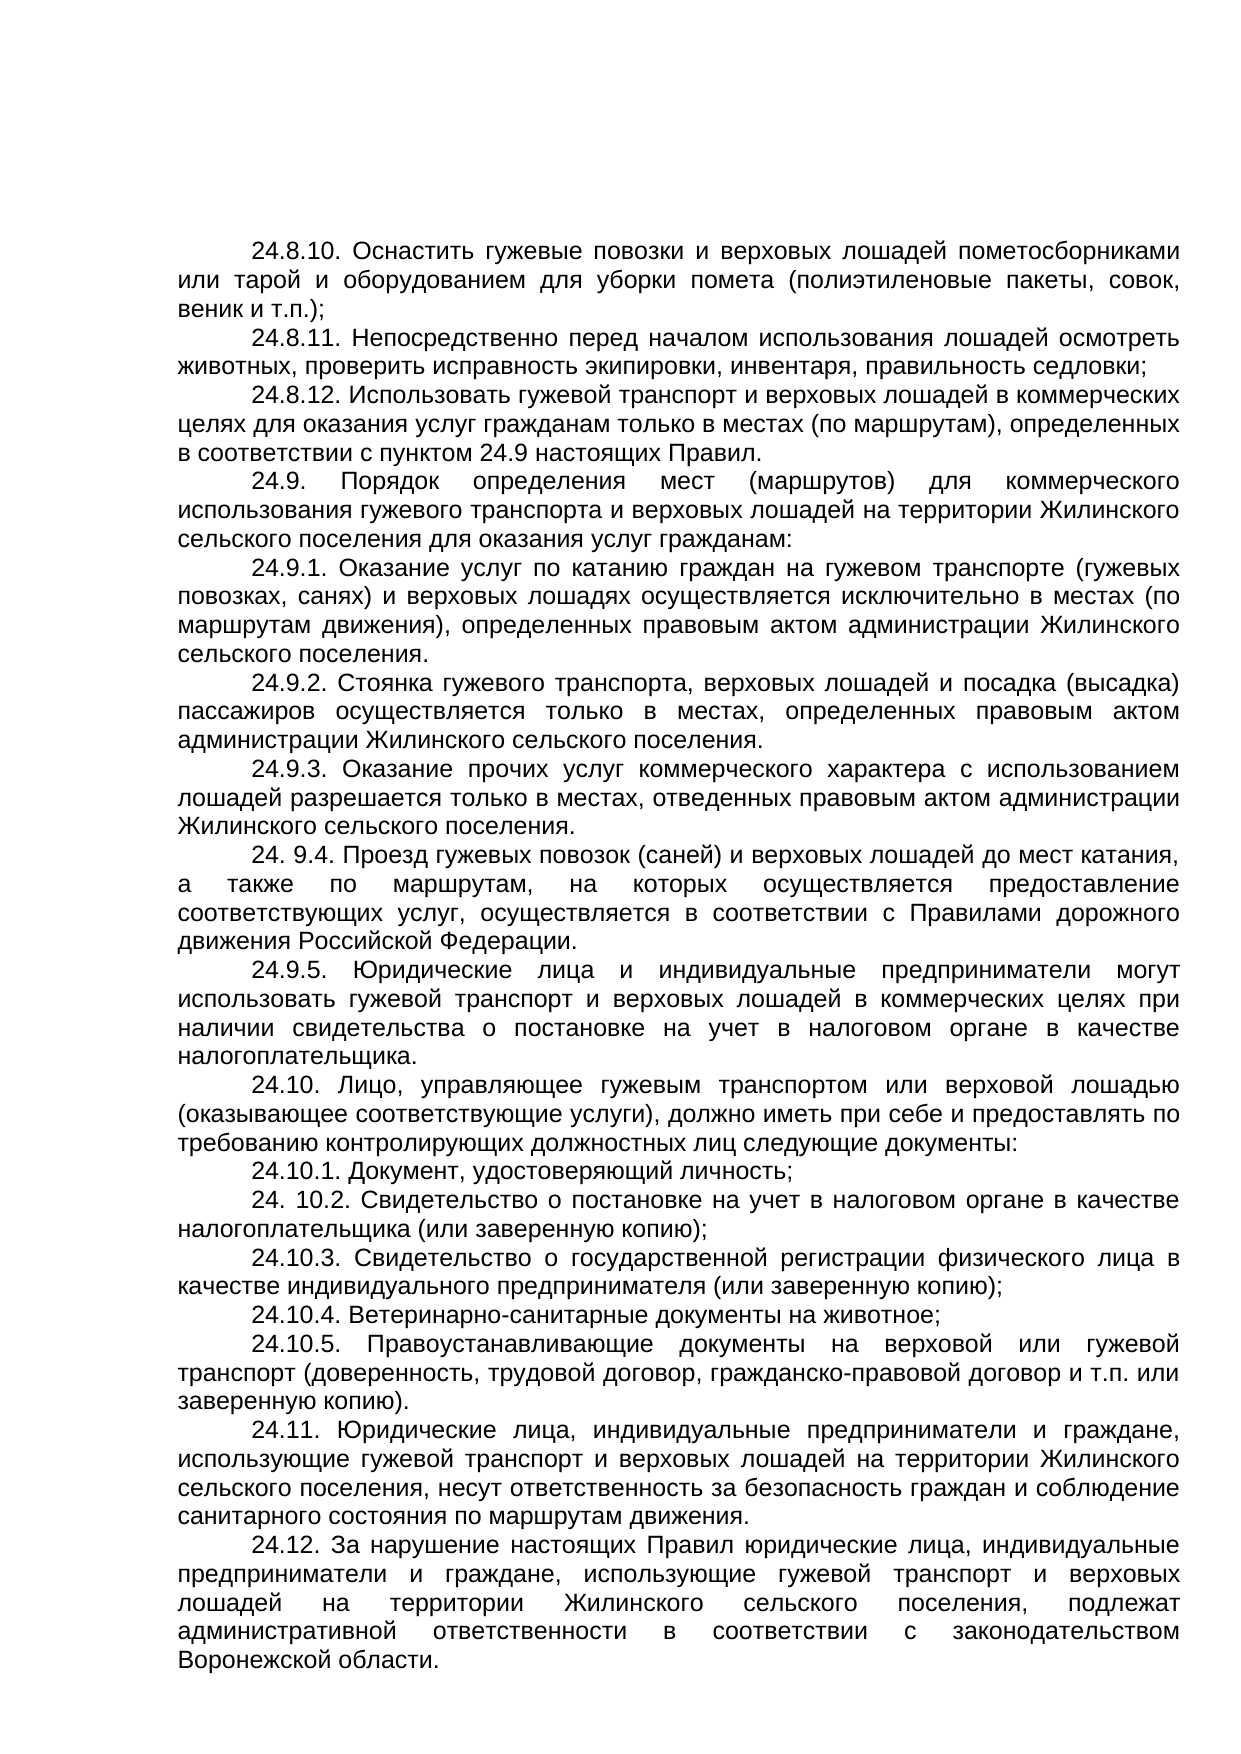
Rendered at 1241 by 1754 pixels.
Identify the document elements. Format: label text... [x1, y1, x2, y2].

text 24.9. Порядок определения мест (маршрутов) для коммерческого использования гужевого транспорта и верховых лошадей на территории Жилинского сельского поселения для оказания услуг гражданам: [177, 466, 1181, 552]
text 24.9.3. Оказание прочих услуг коммерческого характера с использованием лошадей разрешается только в местах, отведенных правовым актом администрации Жилинского сельского поселения. [177, 754, 1181, 840]
text 24.12. За нарушение настоящих Правил юридические лица, индивидуальные предприниматели и граждане, использующие гужевой транспорт и верховых лошадей на территории Жилинского сельского поселения, подлежат административной ответственности в соответствии с законодательством Воронежской области. [177, 1530, 1181, 1674]
text 24. 9.4. Проезд гужевых повозок (саней) и верховых лошадей до мест катания, а также по маршрутам, на которых осуществляется предоставление соответствующих услуг, осуществляется в соответствии с Правилами дорожного движения Российской Федерации. [177, 840, 1181, 955]
text 24.10.3. Свидетельство о государственной регистрации физического лица в качестве индивидуального предпринимателя (или заверенную копию); [177, 1242, 1181, 1300]
text 24.8.12. Использовать гужевой транспорт и верховых лошадей в коммерческих целях для оказания услуг гражданам только в местах (по маршрутам), определенных в соответствии с пунктом 24.9 настоящих Правил. [177, 380, 1181, 466]
text 24.10. Лицо, управляющее гужевым транспортом или верховой лошадью (оказывающее соответствующие услуги), должно иметь при себе и предоставлять по требованию контролирующих должностных лиц следующие документы: [177, 1070, 1181, 1156]
text 24.10.1. Документ, удостоверяющий личность; [177, 1156, 1181, 1185]
text 24.10.5. Правоустанавливающие документы на верховой или гужевой транспорт (доверенность, трудовой договор, гражданско-правовой договор и т.п. или заверенную копию). [177, 1329, 1181, 1415]
text 24.9.1. Оказание услуг по катанию граждан на гужевом транспорте (гужевых повозках, санях) и верховых лошадях осуществляется исключительно в местах (по маршрутам движения), определенных правовым актом администрации Жилинского сельского поселения. [177, 552, 1181, 667]
text 24.8.10. Оснастить гужевые повозки и верховых лошадей пометосборниками или тарой и оборудованием для уборки помета (полиэтиленовые пакеты, совок, веник и т.п.); [177, 236, 1181, 322]
text 24.9.5. Юридические лица и индивидуальные предприниматели могут использовать гужевой транспорт и верховых лошадей в коммерческих целях при наличии свидетельства о постановке на учет в налоговом органе в качестве налогоплательщика. [177, 955, 1181, 1070]
text 24. 10.2. Свидетельство о постановке на учет в налоговом органе в качестве налогоплательщика (или заверенную копию); [177, 1185, 1181, 1242]
text 24.9.2. Стоянка гужевого транспорта, верховых лошадей и посадка (высадка) пассажиров осуществляется только в местах, определенных правовым актом администрации Жилинского сельского поселения. [177, 667, 1181, 754]
text 24.11. Юридические лица, индивидуальные предприниматели и граждане, использующие гужевой транспорт и верховых лошадей на территории Жилинского сельского поселения, несут ответственность за безопасность граждан и соблюдение санитарного состояния по маршрутам движения. [177, 1415, 1181, 1530]
text 24.8.11. Непосредственно перед началом использования лошадей осмотреть животных, проверить исправность экипировки, инвентаря, правильность седловки; [177, 322, 1181, 380]
text 24.10.4. Ветеринарно-санитарные документы на животное; [177, 1300, 1181, 1329]
